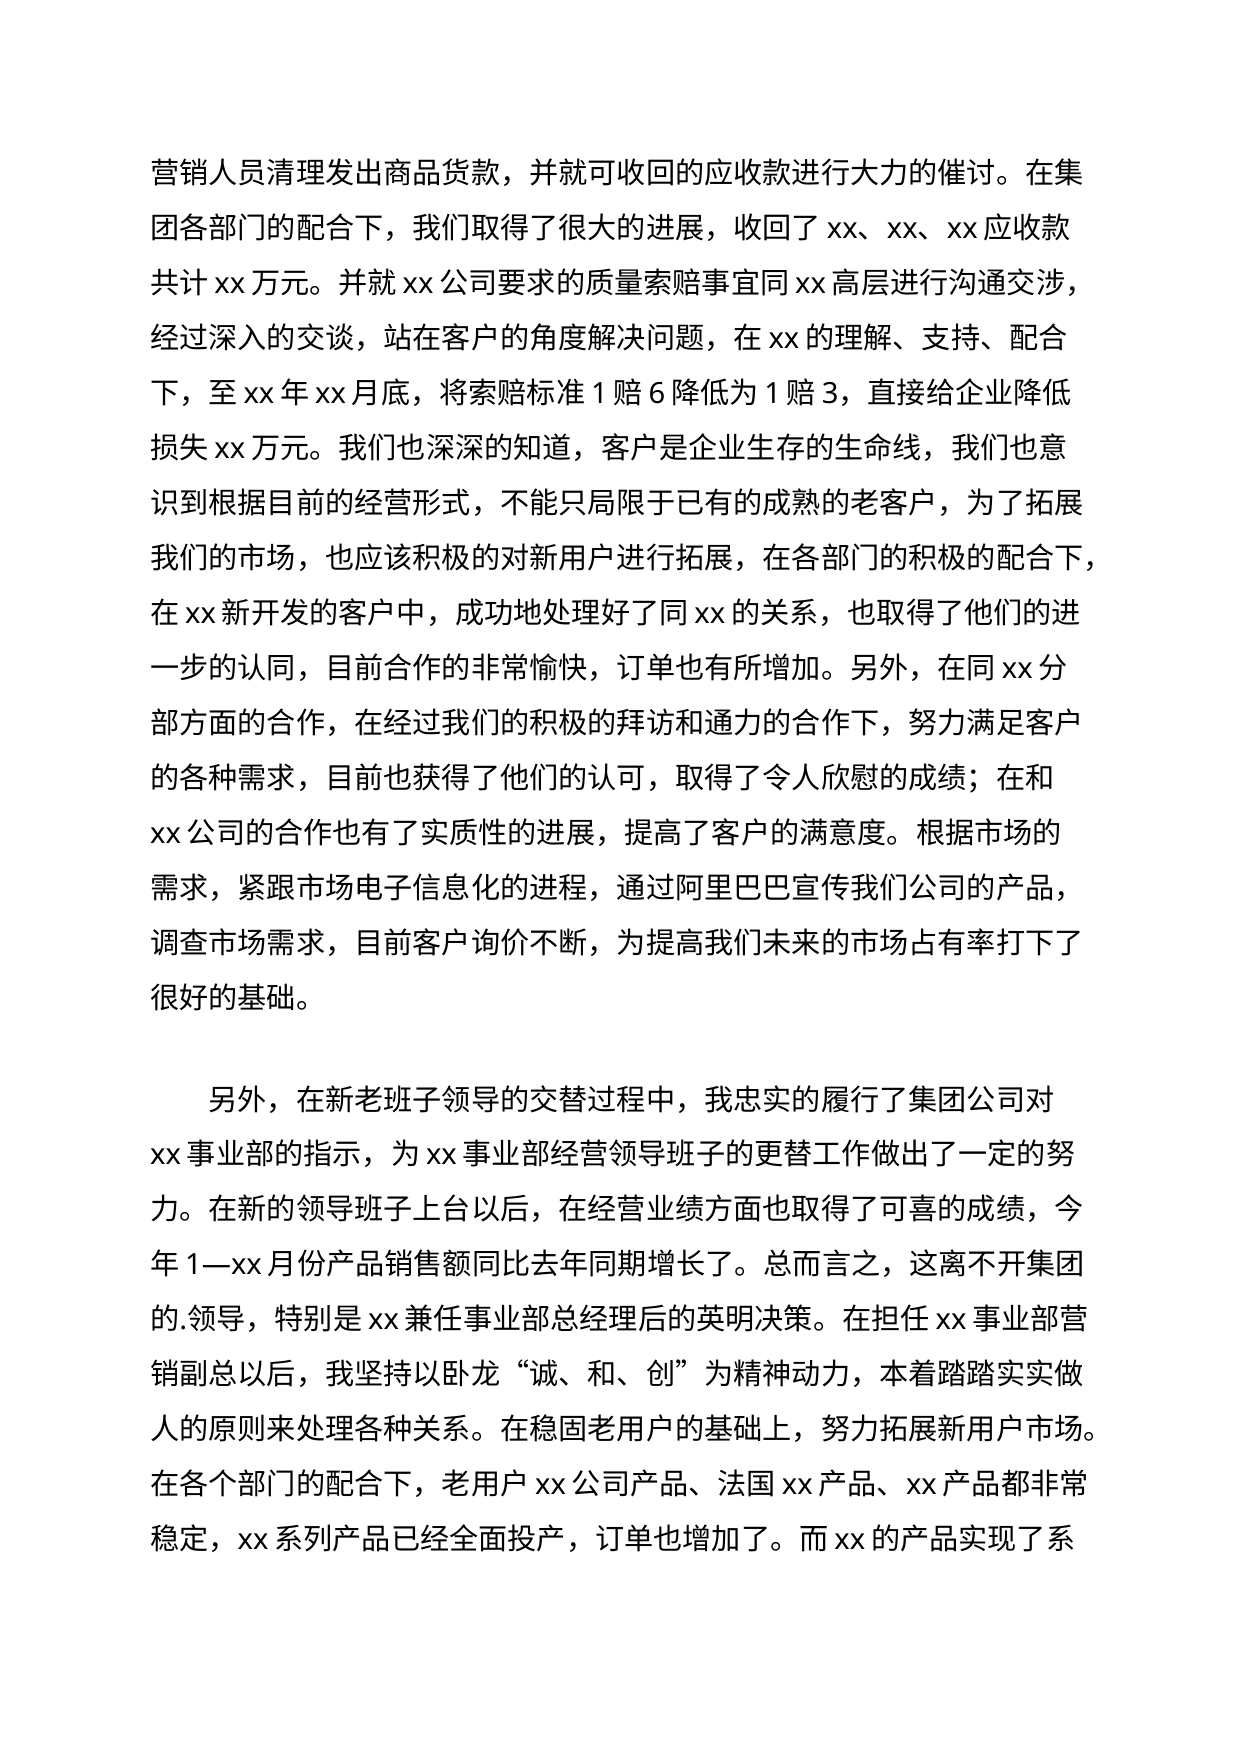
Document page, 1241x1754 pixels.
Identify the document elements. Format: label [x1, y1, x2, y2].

text [150, 1076, 1090, 1558]
text [150, 150, 1090, 1017]
